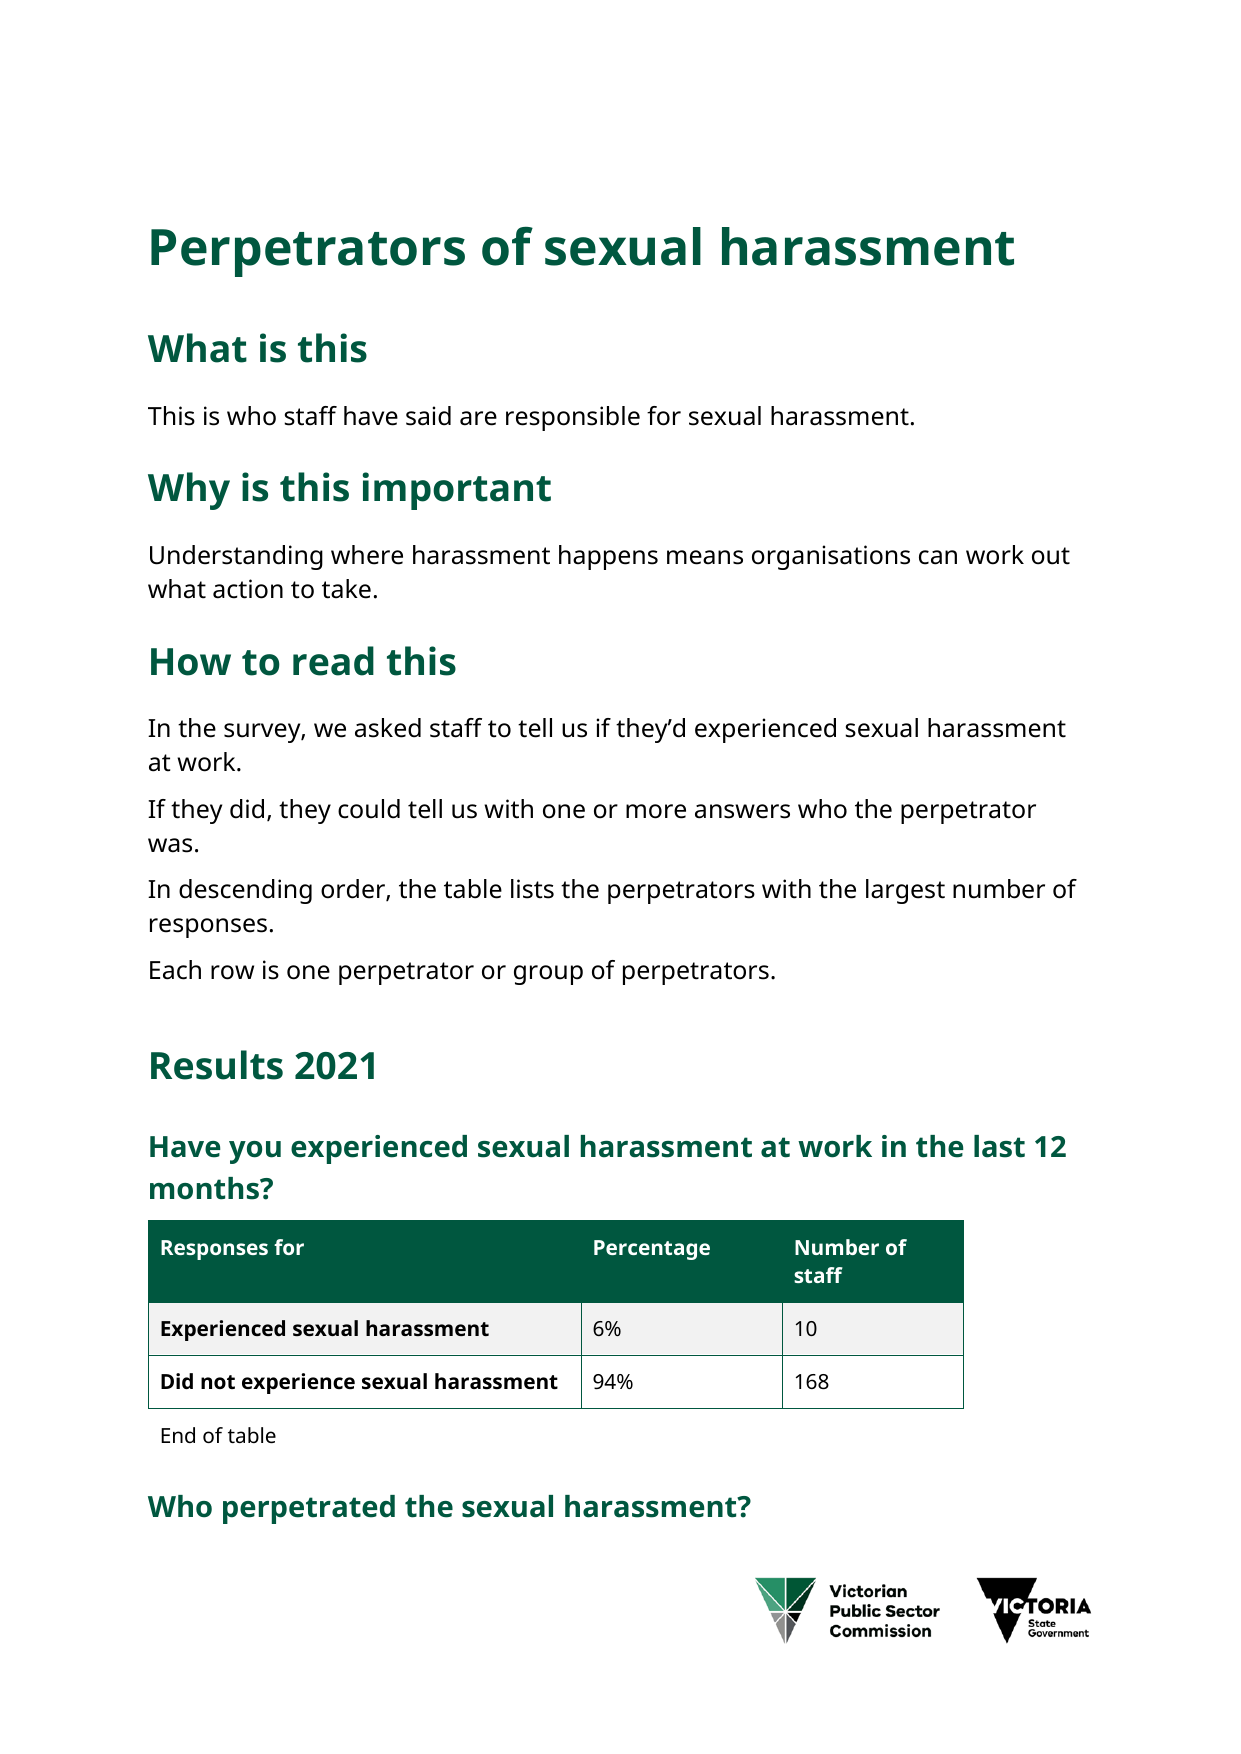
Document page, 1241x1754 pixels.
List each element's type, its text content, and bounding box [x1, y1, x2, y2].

subtitle Perpetrators of sexual harassment [148, 212, 1092, 280]
text In descending order, the table lists the perpetrators with the largest number of responses. [148, 872, 1092, 940]
subtitle Results 2021 [148, 1039, 1092, 1091]
text If they did, they could tell us with one or more answers who the perpetrator was. [148, 791, 1092, 859]
subtitle Why is this important [148, 462, 1092, 513]
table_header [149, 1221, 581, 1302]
text This is who staff have said are responsible for sexual harassment. [148, 398, 1092, 433]
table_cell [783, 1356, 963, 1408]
text Understanding where harassment happens means organisations can work out what action to take. [148, 538, 1092, 606]
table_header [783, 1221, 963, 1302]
subtitle How to read this [148, 635, 1092, 686]
subtitle What is this [148, 323, 1092, 374]
picture [754, 1577, 1093, 1645]
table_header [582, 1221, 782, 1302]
subtitle Have you experienced sexual harassment at work in the last 12 months? [148, 1126, 1092, 1208]
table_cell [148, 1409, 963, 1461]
text Each row is one perpetrator or group of perpetrators. [148, 952, 1092, 1010]
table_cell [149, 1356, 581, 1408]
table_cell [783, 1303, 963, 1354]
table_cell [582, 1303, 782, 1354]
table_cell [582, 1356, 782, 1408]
text In the survey, we asked staff to tell us if they’d experienced sexual harassment at work. [148, 711, 1092, 779]
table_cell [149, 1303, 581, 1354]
subtitle Who perpetrated the sexual harassment? [148, 1486, 1092, 1526]
